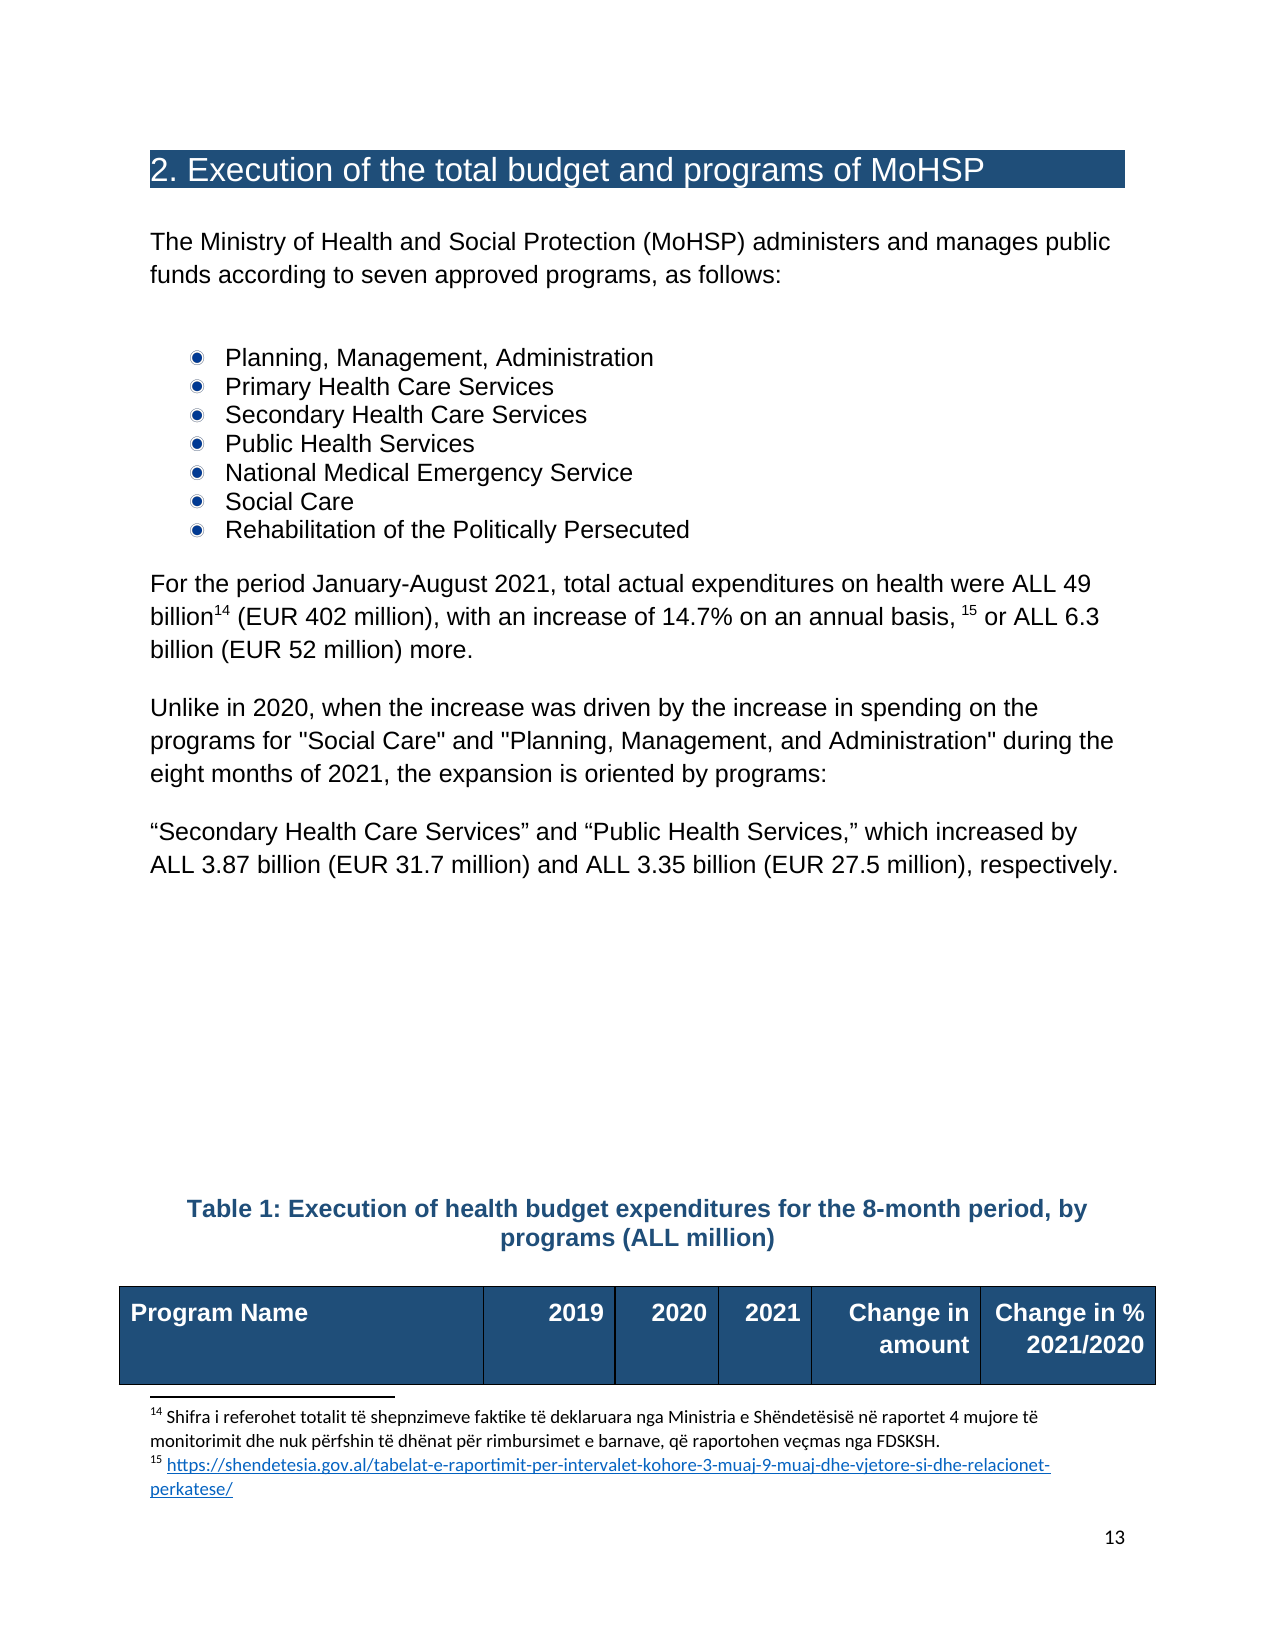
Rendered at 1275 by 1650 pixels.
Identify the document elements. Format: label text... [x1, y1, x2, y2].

table_header 2020 [616, 1287, 718, 1384]
list Planning, Management, Administration [187, 343, 1125, 372]
table_header 2019 [484, 1287, 614, 1384]
picture [188, 435, 206, 453]
list Public Health Services [187, 429, 1125, 458]
picture [188, 349, 206, 367]
text 2. Execution of the total budget and programs of MoHSP [150, 150, 1125, 188]
list Secondary Health Care Services [187, 400, 1125, 429]
picture [188, 522, 206, 539]
text For the period January-August 2021, total actual expenditures on health were ALL 49 billion (EUR 402 million), with an increase of 14.7% on an annual basis, or ALL 6.3 billion (EUR 52 million) more. [150, 569, 1125, 664]
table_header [981, 1287, 1155, 1384]
list Rehabilitation of the Politically Persecuted [187, 515, 1125, 544]
picture [188, 493, 206, 510]
table_header 2021 [719, 1287, 811, 1384]
text Table 1: Execution of health budget expenditures for the 8-month period, by programs (ALL million) [150, 1194, 1125, 1252]
picture [188, 464, 206, 482]
table_header Program Name [120, 1287, 483, 1384]
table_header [812, 1287, 980, 1384]
list National Medical Emergency Service [187, 458, 1125, 487]
text Unlike in 2020, when the increase was driven by the increase in spending on the programs for "Social Care" and "Planning, Management, and Administration" during the eight months of 2021, the expansion is oriented by programs: [150, 693, 1125, 788]
text “Secondary Health Care Services” and “Public Health Services,” which increased by ALL 3.87 billion (EUR 31.7 million) and ALL 3.35 billion (EUR 27.5 million), respectively. [150, 817, 1125, 879]
list Social Care [187, 487, 1125, 515]
picture [188, 378, 206, 395]
list Primary Health Care Services [187, 372, 1125, 400]
picture [188, 407, 206, 424]
text The Ministry of Health and Social Protection (MoHSP) administers and manages public funds according to seven approved programs, as follows: [150, 227, 1125, 289]
